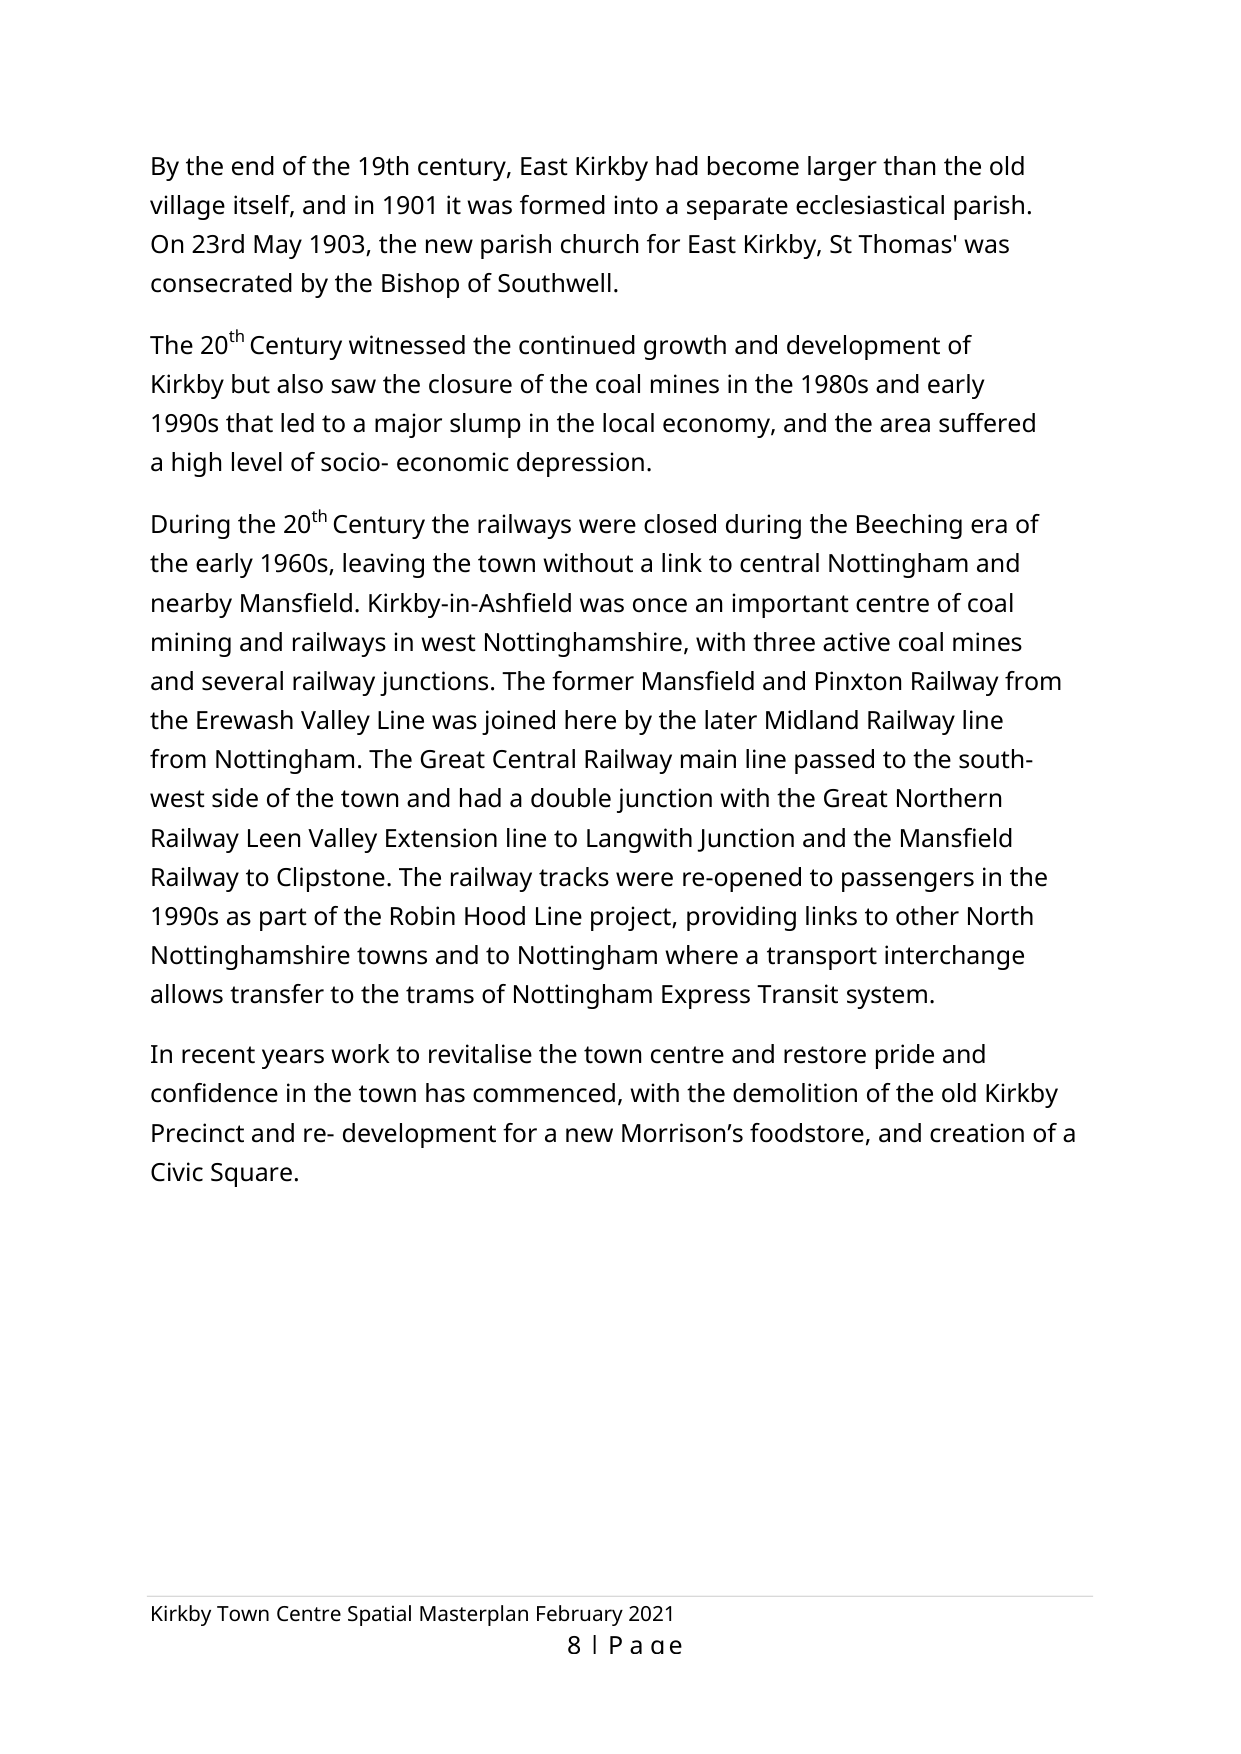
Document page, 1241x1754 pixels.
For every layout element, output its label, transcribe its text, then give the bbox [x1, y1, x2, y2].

text The 20th Century witnessed the continued growth and development of Kirkby but also saw the closure of the coal mines in the 1980s and early 1990s that led to a major slump in the local economy, and the area suffered a high level of socio- economic depression. [150, 325, 1040, 479]
text During the 20th Century the railways were closed during the Beeching era of the early 1960s, leaving the town without a link to central Nottingham and nearby Mansfield. Kirkby-in-Ashfield was once an important centre of coal mining and railways in west Nottinghamshire, with three active coal mines and several railway junctions. The former Mansfield and Pinxton Railway from the Erewash Valley Line was joined here by the later Midland Railway line from Nottingham. The Great Central Railway main line passed to the south-west side of the town and had a double junction with the Great Northern Railway Leen Valley Extension line to Langwith Junction and the Mansfield Railway to Clipstone. The railway tracks were re-opened to passengers in the 1990s as part of the Robin Hood Line project, providing links to other North Nottinghamshire towns and to Nottingham where a transport interchange allows transfer to the trams of Nottingham Express Transit system. [150, 504, 1065, 1011]
text In recent years work to revitalise the town centre and restore pride and confidence in the town has commenced, with the demolition of the old Kirkby Precinct and re- development for a new Morrison’s foodstore, and creation of a Civic Square. [150, 1037, 1087, 1188]
text By the end of the 19th century, East Kirkby had become larger than the old village itself, and in 1901 it was formed into a separate ecclesiastical parish. On 23rd May 1903, the new parish church for East Kirkby, St Thomas' was consecrated by the Bishop of Southwell. [150, 148, 1063, 300]
